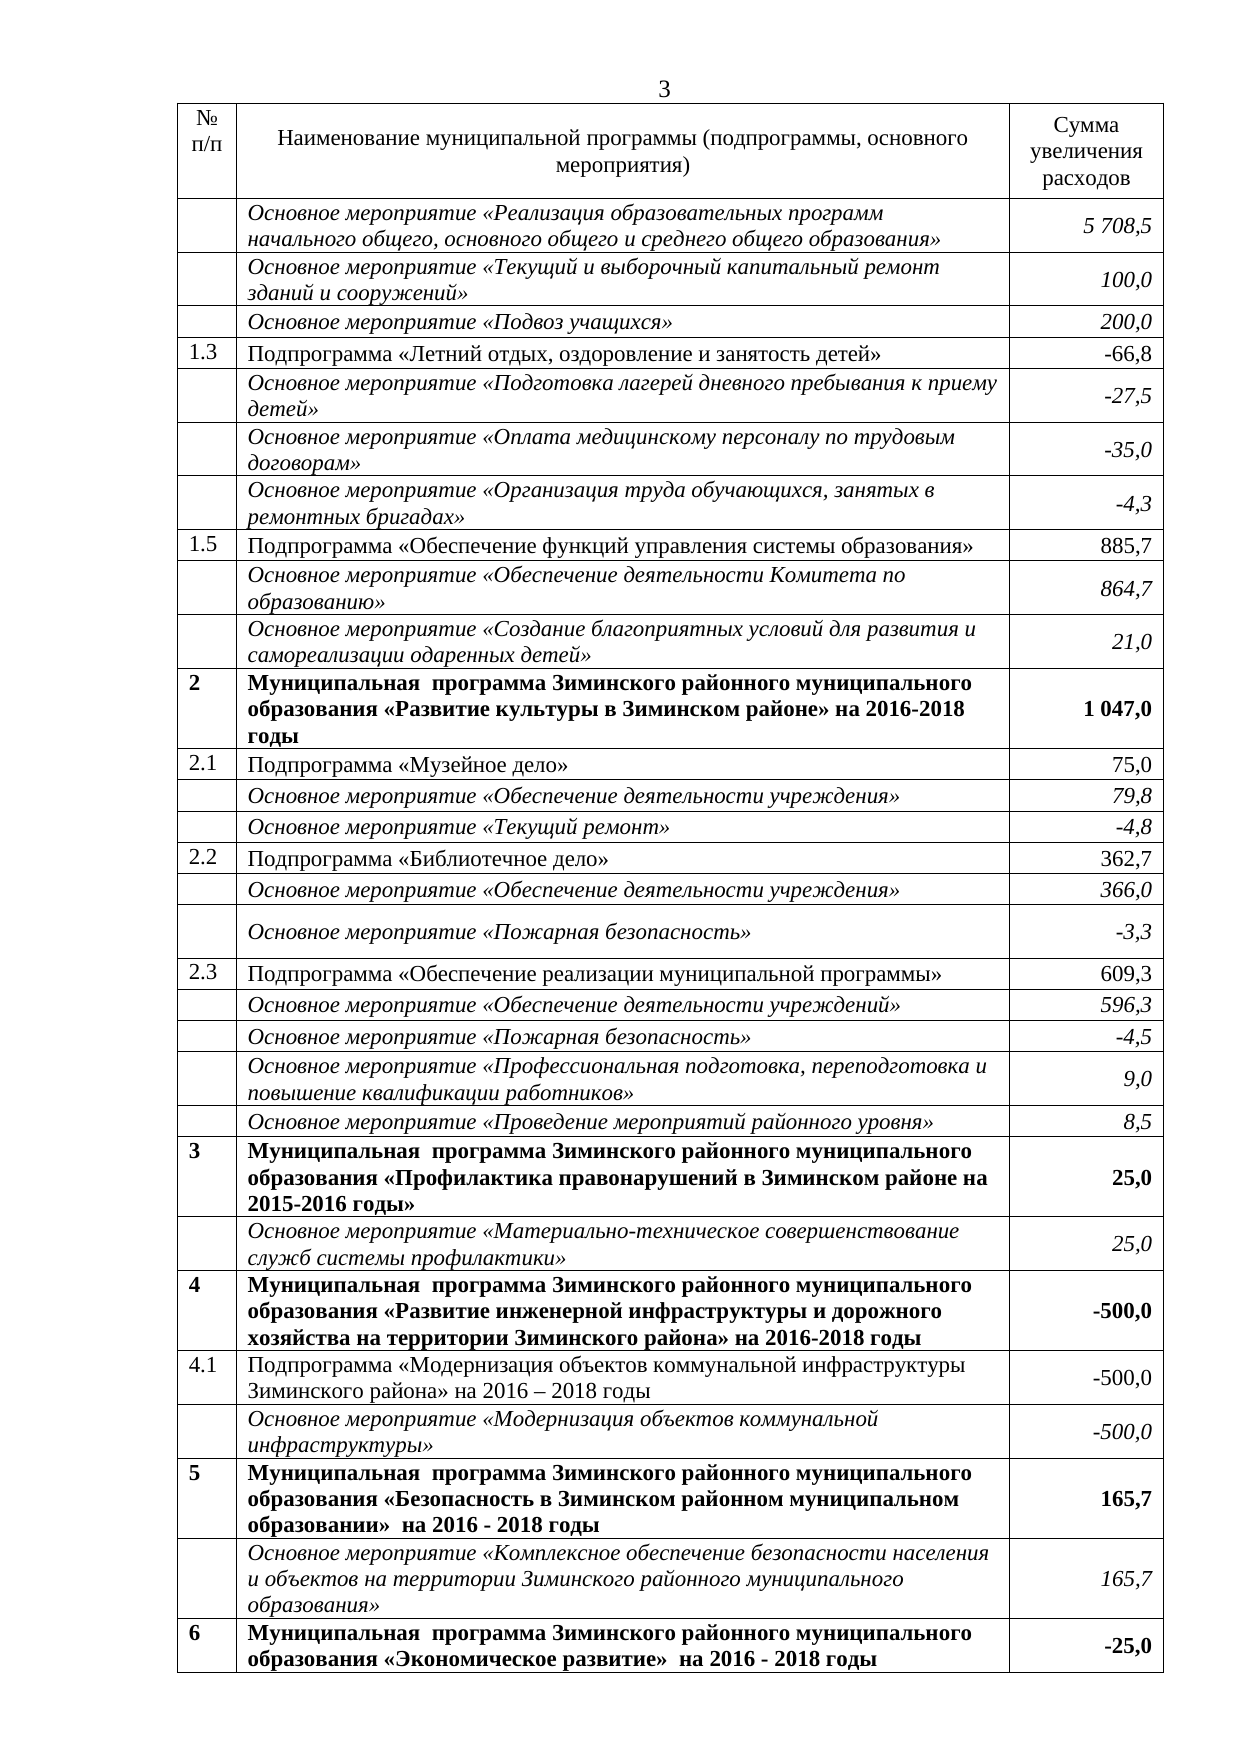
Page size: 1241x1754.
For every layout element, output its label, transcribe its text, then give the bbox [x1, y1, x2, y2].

table_cell 100,0 [1010, 253, 1163, 305]
table_cell Основное мероприятие «Профессиональная подготовка, переподготовка и повышение квалификации работников» [237, 1052, 1009, 1105]
table_cell 25,0 [1010, 1217, 1163, 1270]
table_cell Основное мероприятие «Подвоз учащихся» [237, 306, 1009, 337]
table_cell 25,0 [1010, 1137, 1163, 1216]
table_cell -35,0 [1010, 423, 1163, 475]
table_cell 79,8 [1010, 780, 1163, 811]
table_cell 1.5 [178, 530, 236, 560]
table_cell Основное мероприятие «Оплата медицинскому персоналу по трудовым договорам» [237, 423, 1009, 475]
table_cell Муниципальная программа Зиминского районного муниципального образования «Развитие культуры в Зиминском районе» на 2016-2018 годы [237, 669, 1009, 748]
table_cell Основное мероприятие «Пожарная безопасность» [237, 905, 1009, 957]
table_cell 1 047,0 [1010, 669, 1163, 748]
table_cell 596,3 [1010, 990, 1163, 1020]
table_cell [178, 905, 236, 957]
table_cell Основное мероприятие «Обеспечение деятельности учреждений» [237, 990, 1009, 1020]
table_cell Подпрограмма «Библиотечное дело» [237, 843, 1009, 873]
table_cell 4 [178, 1271, 236, 1350]
table_cell 1.3 [178, 338, 236, 368]
table_cell Основное мероприятие «Текущий ремонт» [237, 812, 1009, 842]
table_cell -66,8 [1010, 338, 1163, 368]
table_cell Основное мероприятие «Текущий и выборочный капитальный ремонт зданий и сооружений» [237, 253, 1009, 305]
table_cell [178, 780, 236, 811]
table_cell Подпрограмма «Летний отдых, оздоровление и занятость детей» [237, 338, 1009, 368]
table_cell 362,7 [1010, 843, 1163, 873]
table_cell Основное мероприятие «Материально-техническое совершенствование служб системы профилактики» [237, 1217, 1009, 1270]
table_cell Муниципальная программа Зиминского районного муниципального образования «Профилактика правонарушений в Зиминском районе на 2015-2016 годы» [237, 1137, 1009, 1216]
table_header Сумма увеличения расходов [1010, 104, 1163, 198]
table_cell Подпрограмма «Обеспечение реализации муниципальной программы» [237, 959, 1009, 989]
table_cell -3,3 [1010, 905, 1163, 957]
table_cell 2 [178, 669, 236, 748]
table_cell 8,5 [1010, 1106, 1163, 1136]
table_cell 864,7 [1010, 561, 1163, 614]
table_cell [178, 1052, 236, 1105]
table_cell Подпрограмма «Музейное дело» [237, 749, 1009, 779]
table_cell -25,0 [1010, 1619, 1163, 1672]
table_cell Основное мероприятие «Проведение мероприятий районного уровня» [237, 1106, 1009, 1136]
table_cell -4,8 [1010, 812, 1163, 842]
table_cell [178, 253, 236, 305]
table_cell 4.1 [178, 1351, 236, 1404]
table_cell Основное мероприятие «Реализация образовательных программ начального общего, основного общего и среднего общего образования» [237, 199, 1009, 252]
table_cell Подпрограмма «Модернизация объектов коммунальной инфраструктуры Зиминского района» на 2016 – 2018 годы [237, 1351, 1009, 1404]
table_cell 885,7 [1010, 530, 1163, 560]
table_cell [178, 812, 236, 842]
table_cell Основное мероприятие «Подготовка лагерей дневного пребывания к приему детей» [237, 369, 1009, 422]
table_cell [178, 369, 236, 422]
table_cell Основное мероприятие «Обеспечение деятельности Комитета по образованию» [237, 561, 1009, 614]
table_cell [178, 990, 236, 1020]
table_cell 2.1 [178, 749, 236, 779]
table_cell 165,7 [1010, 1459, 1163, 1538]
table_cell [178, 199, 236, 252]
table_cell Основное мероприятие «Обеспечение деятельности учреждения» [237, 780, 1009, 811]
table_cell 9,0 [1010, 1052, 1163, 1105]
table_cell [178, 615, 236, 668]
table_cell 21,0 [1010, 615, 1163, 668]
table_cell 200,0 [1010, 306, 1163, 337]
table_cell 609,3 [1010, 959, 1163, 989]
table_cell Подпрограмма «Обеспечение функций управления системы образования» [237, 530, 1009, 560]
table_cell 165,7 [1010, 1539, 1163, 1618]
table_cell Основное мероприятие «Модернизация объектов коммунальной инфраструктуры» [237, 1405, 1009, 1458]
table_cell [178, 476, 236, 529]
table_cell 3 [178, 1137, 236, 1216]
table_cell -4,5 [1010, 1021, 1163, 1051]
table_cell [178, 1539, 236, 1618]
table_cell [178, 1217, 236, 1270]
table_cell [178, 306, 236, 337]
table_cell 366,0 [1010, 874, 1163, 904]
table_cell Муниципальная программа Зиминского районного муниципального образования «Развитие инженерной инфраструктуры и дорожного хозяйства на территории Зиминского района» на 2016-2018 годы [237, 1271, 1009, 1350]
table_cell 2.2 [178, 843, 236, 873]
table_cell [178, 874, 236, 904]
table_cell Основное мероприятие «Обеспечение деятельности учреждения» [237, 874, 1009, 904]
table_cell [178, 561, 236, 614]
table_cell Муниципальная программа Зиминского районного муниципального образования «Экономическое развитие» на 2016 - 2018 годы [237, 1619, 1009, 1672]
table_cell 5 708,5 [1010, 199, 1163, 252]
table_cell Основное мероприятие «Комплексное обеспечение безопасности населения и объектов на территории Зиминского районного муниципального образования» [237, 1539, 1009, 1618]
table_cell Муниципальная программа Зиминского районного муниципального образования «Безопасность в Зиминском районном муниципальном образовании» на 2016 - 2018 годы [237, 1459, 1009, 1538]
table_cell [178, 1405, 236, 1458]
table_cell -500,0 [1010, 1271, 1163, 1350]
table_cell 5 [178, 1459, 236, 1538]
table_cell [178, 423, 236, 475]
table_cell [178, 1106, 236, 1136]
table_cell 2.3 [178, 959, 236, 989]
table_cell 6 [178, 1619, 236, 1672]
table_cell [178, 1021, 236, 1051]
table_cell -27,5 [1010, 369, 1163, 422]
table_cell Основное мероприятие «Создание благоприятных условий для развития и самореализации одаренных детей» [237, 615, 1009, 668]
table_cell -4,3 [1010, 476, 1163, 529]
table_cell -500,0 [1010, 1405, 1163, 1458]
table_cell Основное мероприятие «Пожарная безопасность» [237, 1021, 1009, 1051]
table_cell -500,0 [1010, 1351, 1163, 1404]
table_header № п/п [178, 104, 236, 198]
table_cell 75,0 [1010, 749, 1163, 779]
table_header Наименование муниципальной программы (подпрограммы, основного мероприятия) [237, 104, 1009, 198]
table_cell Основное мероприятие «Организация труда обучающихся, занятых в ремонтных бригадах» [237, 476, 1009, 529]
